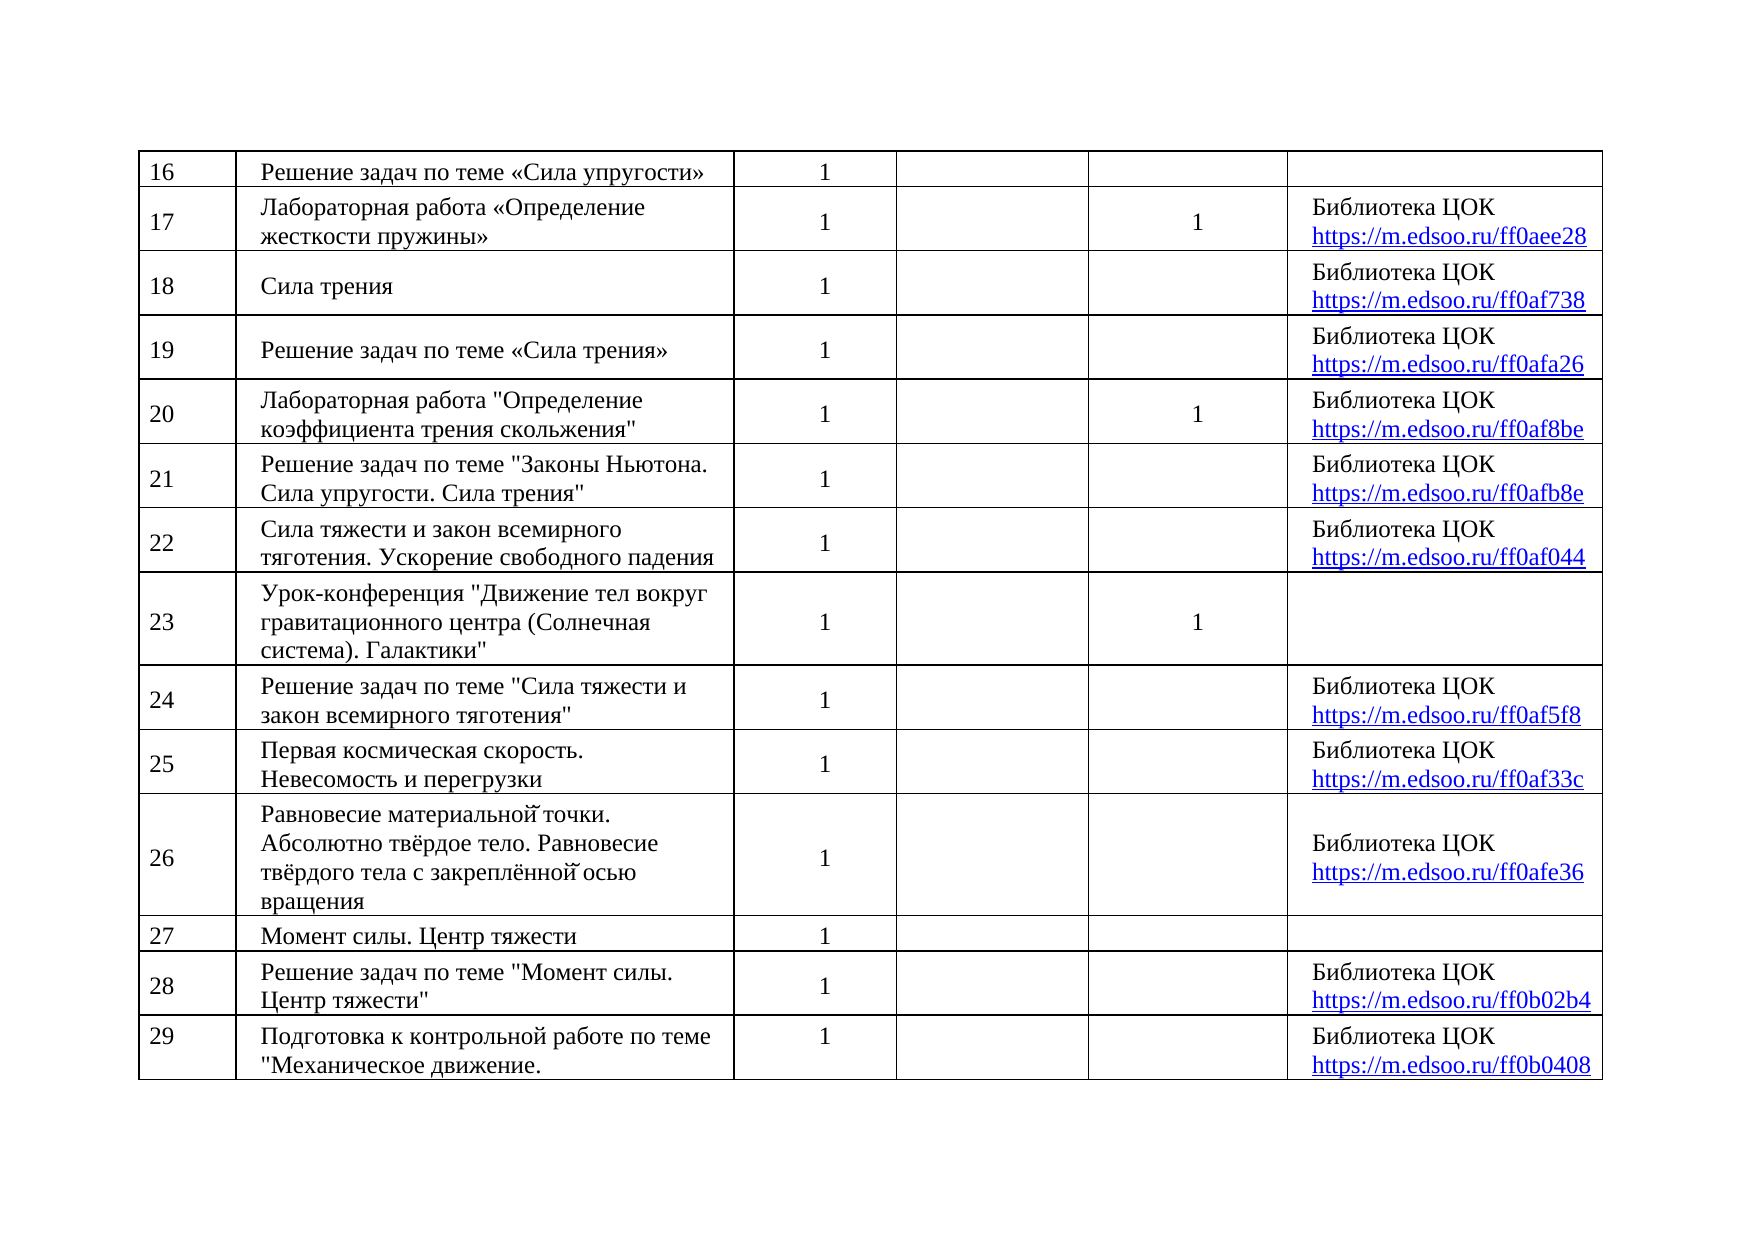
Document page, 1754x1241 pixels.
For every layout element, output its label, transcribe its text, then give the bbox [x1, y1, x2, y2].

table_cell Библиотека ЦОК https://m.edsoo.ru/ff0af738 [1288, 251, 1602, 314]
table_cell Лабораторная работа "Определение коэффициента трения скольжения" [237, 380, 733, 443]
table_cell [237, 1016, 733, 1078]
table_cell [1089, 794, 1287, 914]
table_cell 1 [1089, 187, 1287, 250]
table_cell [897, 251, 1088, 314]
table_cell [1288, 152, 1602, 186]
table_cell Библиотека ЦОК https://m.edsoo.ru/ff0af5f8 [1288, 666, 1602, 728]
table_cell [1288, 916, 1602, 950]
table_cell 19 [140, 316, 235, 378]
table_cell [897, 916, 1088, 950]
table_cell 1 [735, 187, 896, 250]
table_cell 1 [735, 380, 896, 443]
table_cell 1 [735, 952, 896, 1014]
table_cell 1 [735, 316, 896, 378]
table_cell Сила тяжести и закон всемирного тяготения. Ускорение свободного падения [237, 508, 733, 571]
table_cell 1 [735, 251, 896, 314]
table_cell [897, 444, 1088, 507]
table_cell 1 [735, 1016, 896, 1078]
table_cell 1 [735, 152, 896, 186]
table_cell [1288, 573, 1602, 664]
table_cell Библиотека ЦОК https://m.edsoo.ru/ff0afb8e [1288, 444, 1602, 507]
table_cell Библиотека ЦОК https://m.edsoo.ru/ff0aee28 [1288, 187, 1602, 250]
table_cell Урок-конференция "Движение тел вокруг гравитационного центра (Солнечная система). Галактики" [237, 573, 733, 664]
table_cell 29 [140, 1016, 235, 1078]
table_cell 1 [1089, 380, 1287, 443]
table_cell Библиотека ЦОК https://m.edsoo.ru/ff0afa26 [1288, 316, 1602, 378]
table_cell [1089, 444, 1287, 507]
table_cell 1 [735, 573, 896, 664]
table_cell Решение задач по теме "Момент силы. Центр тяжести" [237, 952, 733, 1014]
table_cell [897, 573, 1088, 664]
table_cell Лабораторная работа «Определение жесткости пружины» [237, 187, 733, 250]
table_cell Библиотека ЦОК https://m.edsoo.ru/ff0afe36 [1288, 794, 1602, 914]
table_cell [1089, 1016, 1287, 1078]
table_cell 21 [140, 444, 235, 507]
table_cell Решение задач по теме "Сила тяжести и закон всемирного тяготения" [237, 666, 733, 728]
table_cell 1 [735, 444, 896, 507]
table_cell 1 [735, 730, 896, 793]
table_cell [1089, 916, 1287, 950]
table_cell 1 [735, 508, 896, 571]
table_cell 22 [140, 508, 235, 571]
table_cell [1089, 508, 1287, 571]
table_cell 25 [140, 730, 235, 793]
table_cell [897, 666, 1088, 728]
table_cell [897, 152, 1088, 186]
table_cell [897, 952, 1088, 1014]
table_cell 18 [140, 251, 235, 314]
table_cell Библиотека ЦОК https://m.edsoo.ru/ff0af044 [1288, 508, 1602, 571]
table_cell Библиотека ЦОК https://m.edsoo.ru/ff0af8be [1288, 380, 1602, 443]
table_cell 1 [735, 666, 896, 728]
table_cell Библиотека ЦОК https://m.edsoo.ru/ff0af33c [1288, 730, 1602, 793]
table_cell 17 [140, 187, 235, 250]
table_cell Момент силы. Центр тяжести [237, 916, 733, 950]
table_cell [897, 316, 1088, 378]
table_cell 24 [140, 666, 235, 728]
table_cell [1089, 730, 1287, 793]
table_cell [897, 508, 1088, 571]
table_cell 1 [1089, 573, 1287, 664]
table_cell 1 [735, 794, 896, 914]
table_cell 16 [140, 152, 235, 186]
table_cell 28 [140, 952, 235, 1014]
table_cell Равновесие материальной̆ точки. Абсолютно твёрдое тело. Равновесие твёрдого тела с закреплённой̆ осью вращения [237, 794, 733, 914]
table_cell [897, 730, 1088, 793]
table_cell [897, 187, 1088, 250]
table_cell Первая космическая скорость. Невесомость и перегрузки [237, 730, 733, 793]
table_cell [1089, 316, 1287, 378]
table_cell Сила трения [237, 251, 733, 314]
table_cell Решение задач по теме «Сила упругости» [237, 152, 733, 186]
table_cell [897, 794, 1088, 914]
table_cell 26 [140, 794, 235, 914]
table_cell 1 [735, 916, 896, 950]
table_cell [1089, 666, 1287, 728]
table_cell 23 [140, 573, 235, 664]
table_cell [897, 380, 1088, 443]
table_cell 27 [140, 916, 235, 950]
table_cell Библиотека ЦОК https://m.edsoo.ru/ff0b02b4 [1288, 952, 1602, 1014]
table_cell [1089, 251, 1287, 314]
table_cell Решение задач по теме «Сила трения» [237, 316, 733, 378]
table_cell [897, 1016, 1088, 1078]
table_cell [1288, 1016, 1602, 1078]
table_cell Решение задач по теме "Законы Ньютона. Сила упругости. Сила трения" [237, 444, 733, 507]
table_cell [1089, 152, 1287, 186]
table_cell [1089, 952, 1287, 1014]
table_cell 20 [140, 380, 235, 443]
